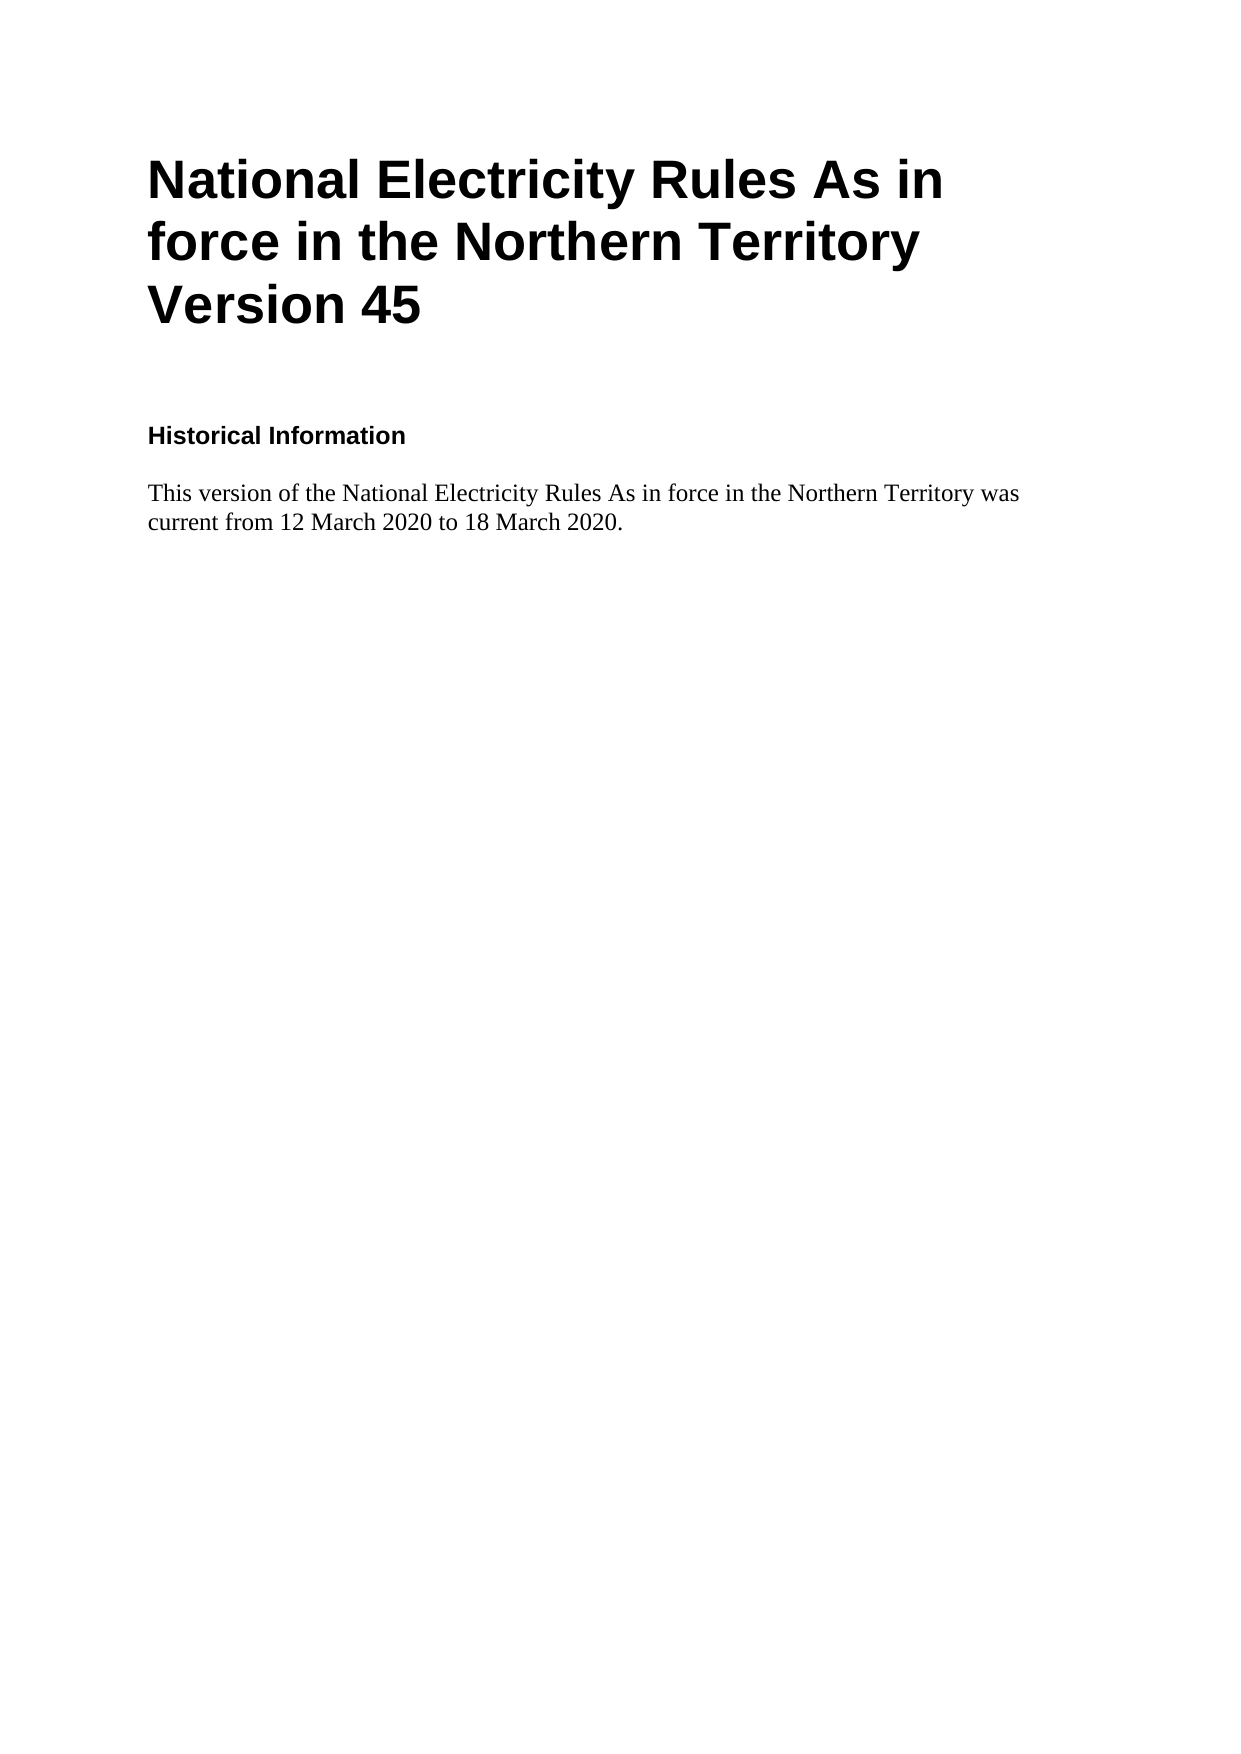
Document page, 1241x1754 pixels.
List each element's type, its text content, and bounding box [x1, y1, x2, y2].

text Historical Information [148, 421, 1092, 449]
text This version of the National Electricity Rules As in force in the Northern Territory was current from 12 March 2020 to 18 March 2020. [148, 478, 1092, 536]
text National Electricity Rules As in force in the Northern Territory Version 45 [148, 148, 1092, 334]
